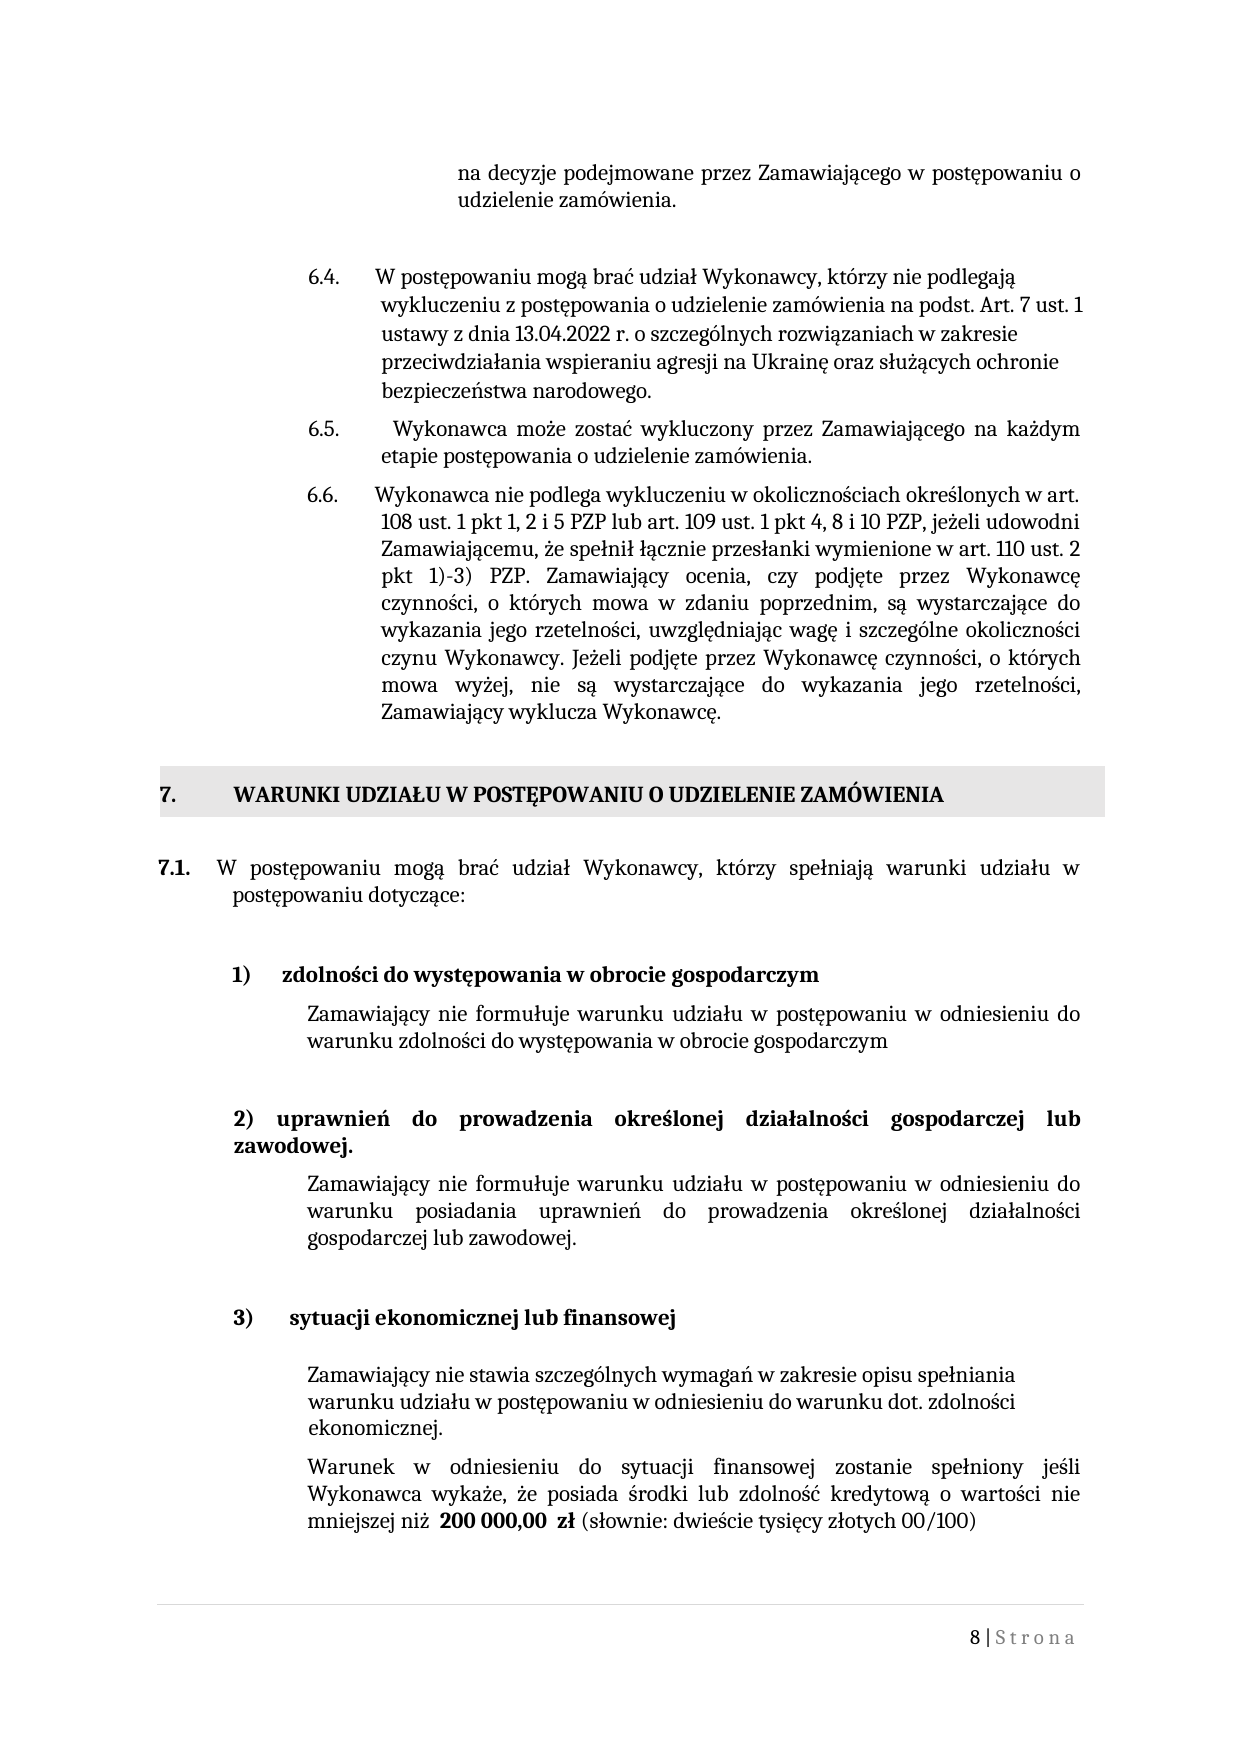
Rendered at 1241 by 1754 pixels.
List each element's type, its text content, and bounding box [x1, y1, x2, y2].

text 6.6. Wykonawca nie podlega wykluczeniu w okolicznościach określonych w art. 108 ust. 1 pkt 1, 2 i 5 PZP lub art. 109 ust. 1 pkt 4, 8 i 10 PZP, jeżeli udowodni Zamawiającemu, że spełnił łącznie przesłanki wymienione w art. 110 ust. 2 pkt 1)-3) PZP. Zamawiający ocenia, czy podjęte przez Wykonawcę czynności, o których mowa w zdaniu poprzednim, są wystarczające do wykazania jego rzetelności, uwzględniając wagę i szczególne okoliczności czynu Wykonawcy. Jeżeli podjęte przez Wykonawcę czynności, o których mowa wyżej, nie są wystarczające do wykazania jego rzetelności, Zamawiający wyklucza Wykonawcę. [307, 482, 1082, 725]
text 6.4. W postępowaniu mogą brać udział Wykonawcy, którzy nie podlegają wykluczeniu z postępowania o udzielenie zamówienia na podst. Art. 7 ust. 1 ustawy z dnia 13.04.2022 r. o szczególnych rozwiązaniach w zakresie przeciwdziałania wspieraniu agresji na Ukrainę oraz służących ochronie bezpieczeństwa narodowego. [308, 264, 1100, 404]
text Zamawiający nie stawia szczególnych wymagań w zakresie opisu spełniania warunku udziału w postępowaniu w odniesieniu do warunku dot. zdolności ekonomicznej. [307, 1362, 1100, 1441]
text 7.1. W postępowaniu mogą brać udział Wykonawcy, którzy spełniają warunki udziału w postępowaniu dotyczące: [158, 855, 1082, 909]
text 2) uprawnień do prowadzenia określonej działalności gospodarczej lub zawodowej. [159, 1105, 1082, 1159]
text 3) sytuacji ekonomicznej lub finansowej [233, 1305, 1082, 1331]
table_header 7. [160, 766, 233, 817]
text Zamawiający nie formułuje warunku udziału w postępowaniu w odniesieniu do warunku posiadania uprawnień do prowadzenia określonej działalności gospodarczej lub zawodowej. [307, 1171, 1082, 1251]
table_header WARUNKI UDZIAŁU W POSTĘPOWANIU O UDZIELENIE ZAMÓWIENIA [233, 766, 1105, 817]
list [383, 159, 1082, 213]
text Warunek w odniesieniu do sytuacji finansowej zostanie spełniony jeśli Wykonawca wykaże, że posiada środki lub zdolność kredytową o wartości nie mniejszej niż 200 000,00 zł (słownie: dwieście tysięcy złotych 00/100) [307, 1454, 1082, 1534]
text 6.5. Wykonawca może zostać wykluczony przez Zamawiającego na każdym etapie postępowania o udzielenie zamówienia. [308, 416, 1082, 470]
text 1) zdolności do występowania w obrocie gospodarczym [232, 962, 1082, 988]
text Zamawiający nie formułuje warunku udziału w postępowaniu w odniesieniu do warunku zdolności do występowania w obrocie gospodarczym [307, 1001, 1082, 1054]
